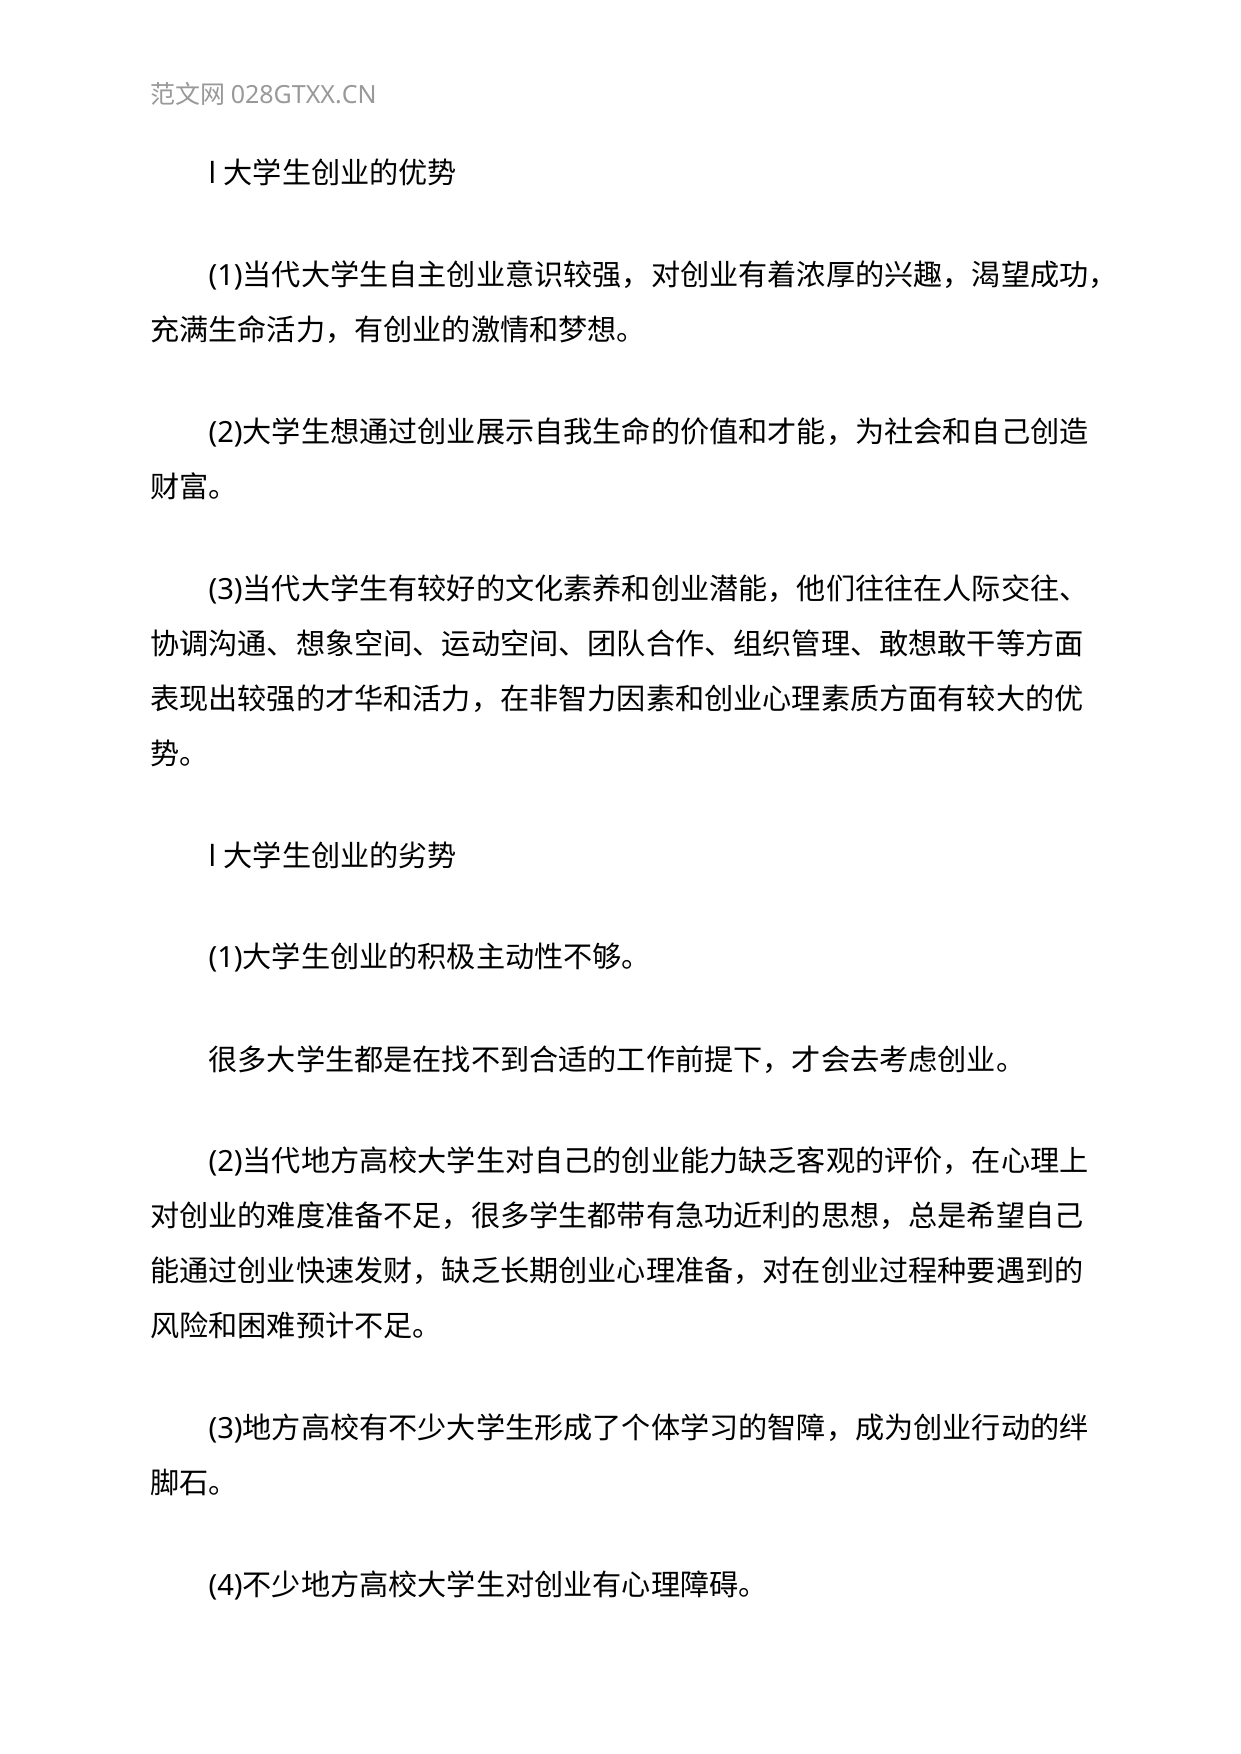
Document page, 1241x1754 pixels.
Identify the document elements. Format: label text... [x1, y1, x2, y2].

text (4)不少地方高校大学生对创业有心理障碍。 [150, 1561, 1090, 1603]
text l 大学生创业的劣势 [150, 832, 1090, 874]
text (3)地方高校有不少大学生形成了个体学习的智障，成为创业行动的绊脚石。 [150, 1404, 1090, 1502]
text (2)大学生想通过创业展示自我生命的价值和才能，为社会和自己创造财富。 [150, 409, 1090, 506]
text l 大学生创业的优势 [150, 150, 1090, 192]
text (3)当代大学生有较好的文化素养和创业潜能，他们往往在人际交往、协调沟通、想象空间、运动空间、团队合作、组织管理、敢想敢干等方面表现出较强的才华和活力，在非智力因素和创业心理素质方面有较大的优势。 [150, 566, 1090, 773]
text 很多大学生都是在找不到合适的工作前提下，才会去考虑创业。 [150, 1036, 1090, 1078]
text (1)当代大学生自主创业意识较强，对创业有着浓厚的兴趣，渴望成功，充满生命活力，有创业的激情和梦想。 [150, 252, 1090, 349]
text (2)当代地方高校大学生对自己的创业能力缺乏客观的评价，在心理上对创业的难度准备不足，很多学生都带有急功近利的思想，总是希望自己能通过创业快速发财，缺乏长期创业心理准备，对在创业过程种要遇到的风险和困难预计不足。 [150, 1138, 1090, 1345]
text (1)大学生创业的积极主动性不够。 [150, 934, 1090, 976]
